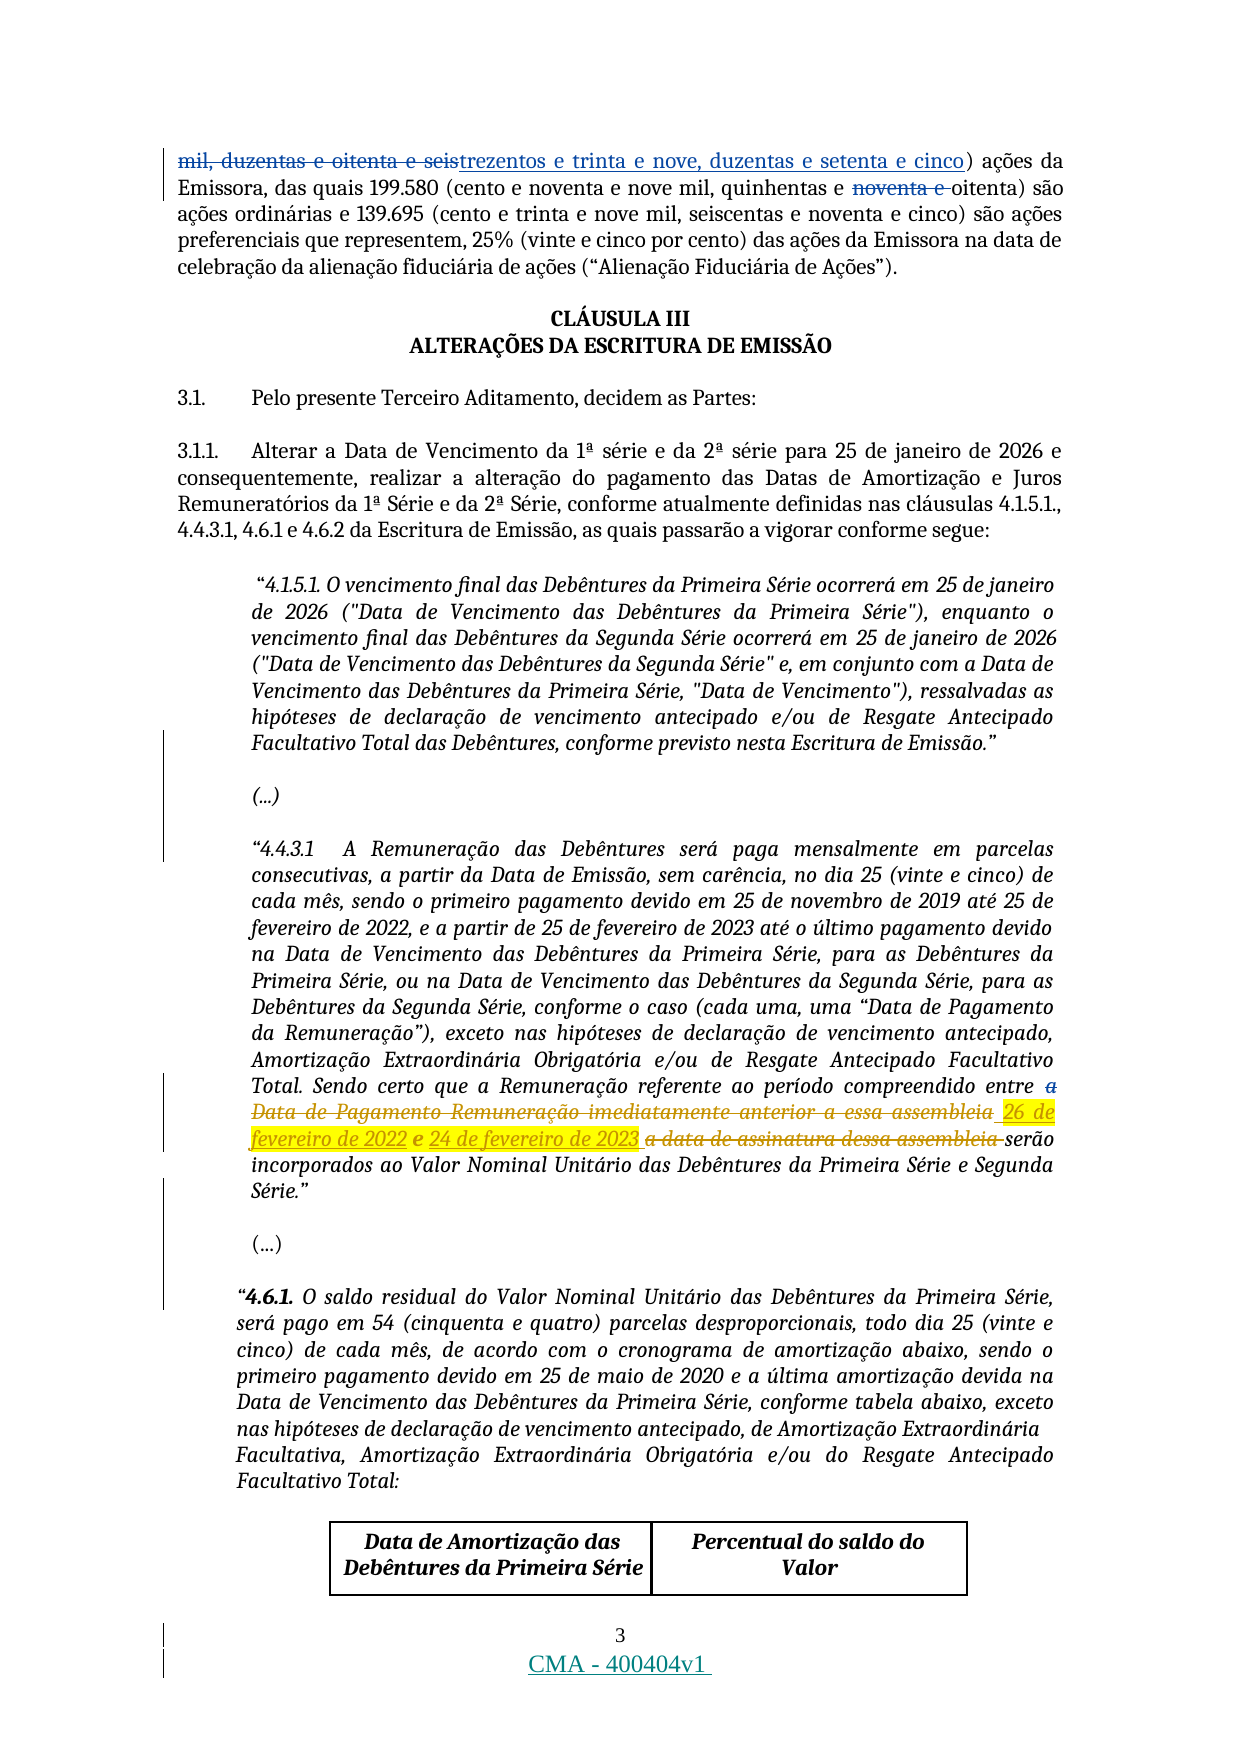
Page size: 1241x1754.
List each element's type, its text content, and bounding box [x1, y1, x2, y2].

text (...) [251, 783, 1057, 809]
text ALTErações dA ESCRITURA DE EMISSÃO [177, 332, 1063, 359]
text “4.4.3.1 A Remuneração das Debêntures será paga mensalmente em parcelas consecutivas, a partir da Data de Emissão, sem carência, no dia 25 (vinte e cinco) de cada mês, sendo o primeiro pagamento devido em 25 de novembro de 2019 até 25 de fevereiro de 2022, e a partir de 25 de fevereiro de 2023 até o último pagamento devido na Data de Vencimento das Debêntures da Primeira Série, para as Debêntures da Primeira Série, ou na Data de Vencimento das Debêntures da Segunda Série, para as Debêntures da Segunda Série, conforme o caso (cada uma, uma “Data de Pagamento da Remuneração”), exceto nas hipóteses de declaração de vencimento antecipado, Amortização Extraordinária Obrigatória e/ou de Resgate Antecipado Facultativo Total. Sendo certo que a Remuneração referente ao período compreendido entre e serão incorporados ao Valor Nominal Unitário das Debêntures da Primeira Série e Segunda Série.” [251, 836, 1057, 1204]
list Alterar a Data de Vencimento da 1ª série e da 2ª série para 25 de janeiro de 2026 e consequentemente, realizar a alteração do pagamento das Datas de Amortização e Juros Remuneratórios da 1ª Série e da 2ª Série, conforme atualmente definidas nas cláusulas 4.1.5.1., 4.4.3.1, 4.6.1 e 4.6.2 da Escritura de Emissão, as quais passarão a vigorar conforme segue: [177, 438, 1063, 543]
text “4.1.5.1. O vencimento final das Debêntures da Primeira Série ocorrerá em 25 de janeiro de 2026 ("Data de Vencimento das Debêntures da Primeira Série"), enquanto o vencimento final das Debêntures da Segunda Série ocorrerá em 25 de janeiro de 2026 ("Data de Vencimento das Debêntures da Segunda Série" e, em conjunto com a Data de Vencimento das Debêntures da Primeira Série, "Data de Vencimento"), ressalvadas as hipóteses de declaração de vencimento antecipado e/ou de Resgate Antecipado Facultativo Total das Debêntures, conforme previsto nesta Escritura de Emissão.” [251, 572, 1057, 757]
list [177, 148, 1063, 280]
text “4.6.1. O saldo residual do Valor Nominal Unitário das Debêntures da Primeira Série, será pago em 54 (cinquenta e quatro) parcelas desproporcionais, todo dia 25 (vinte e cinco) de cada mês, de acordo com o cronograma de amortização abaixo, sendo o primeiro pagamento devido em 25 de maio de 2020 e a última amortização devida na Data de Vencimento das Debêntures da Primeira Série, conforme tabela abaixo, exceto nas hipóteses de declaração de vencimento antecipado, de Amortização Extraordinária [236, 1284, 1057, 1442]
list CLÁUSULA III [177, 306, 1063, 332]
list Pelo presente Terceiro Aditamento, decidem as Partes: [177, 385, 1063, 412]
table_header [331, 1523, 650, 1594]
text (...) [177, 1231, 1063, 1257]
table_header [653, 1523, 966, 1594]
text Facultativa, Amortização Extraordinária Obrigatória e/ou do Resgate Antecipado Facultativo Total: [235, 1442, 1057, 1494]
